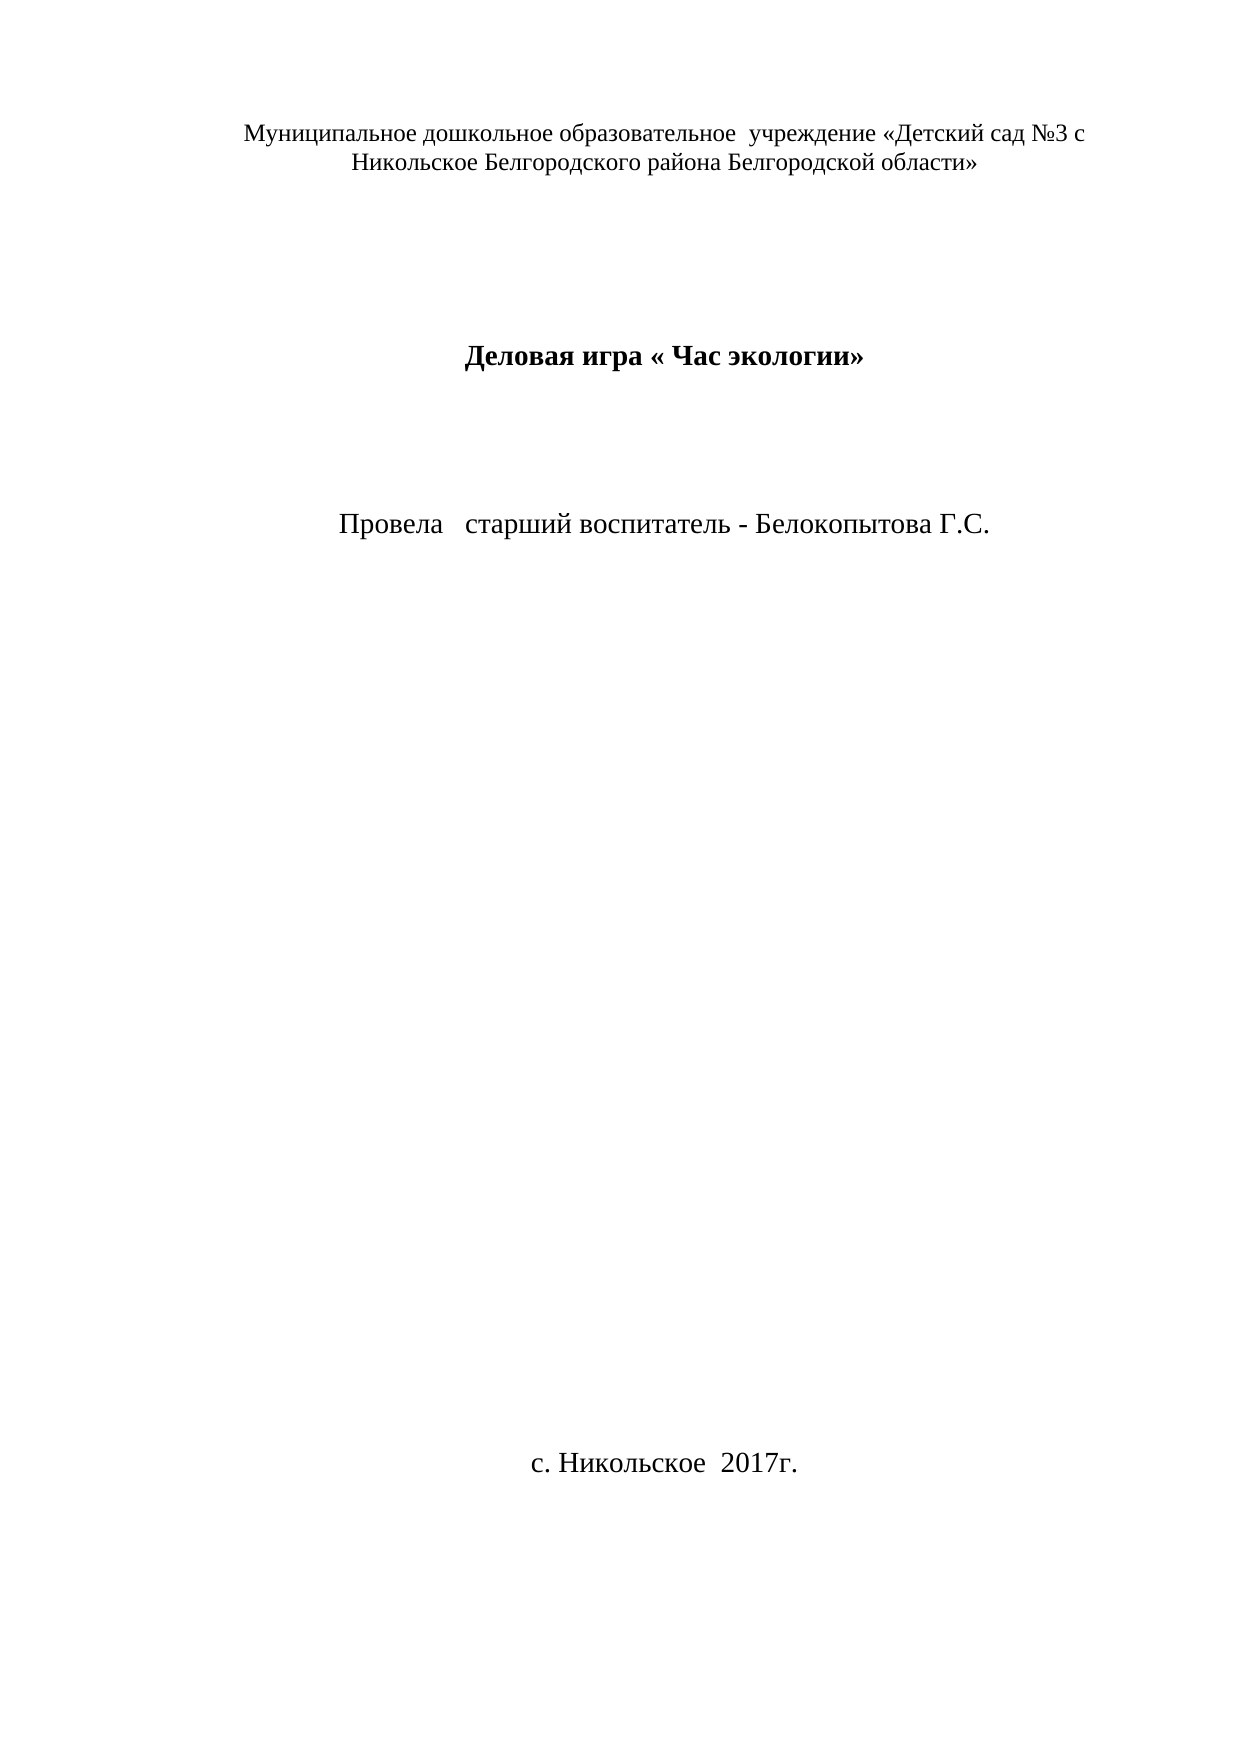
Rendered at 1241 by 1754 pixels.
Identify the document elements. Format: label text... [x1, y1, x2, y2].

text с. Никольское 2017г. [177, 1445, 1152, 1479]
text Провела старший воспитатель - Белокопытова Г.С. [177, 506, 1152, 540]
text Муниципальное дошкольное образовательное учреждение «Детский сад №3 с Никольское Белгородского района Белгородской области» [177, 118, 1152, 176]
text Деловая игра « Час экологии» [177, 338, 1152, 372]
